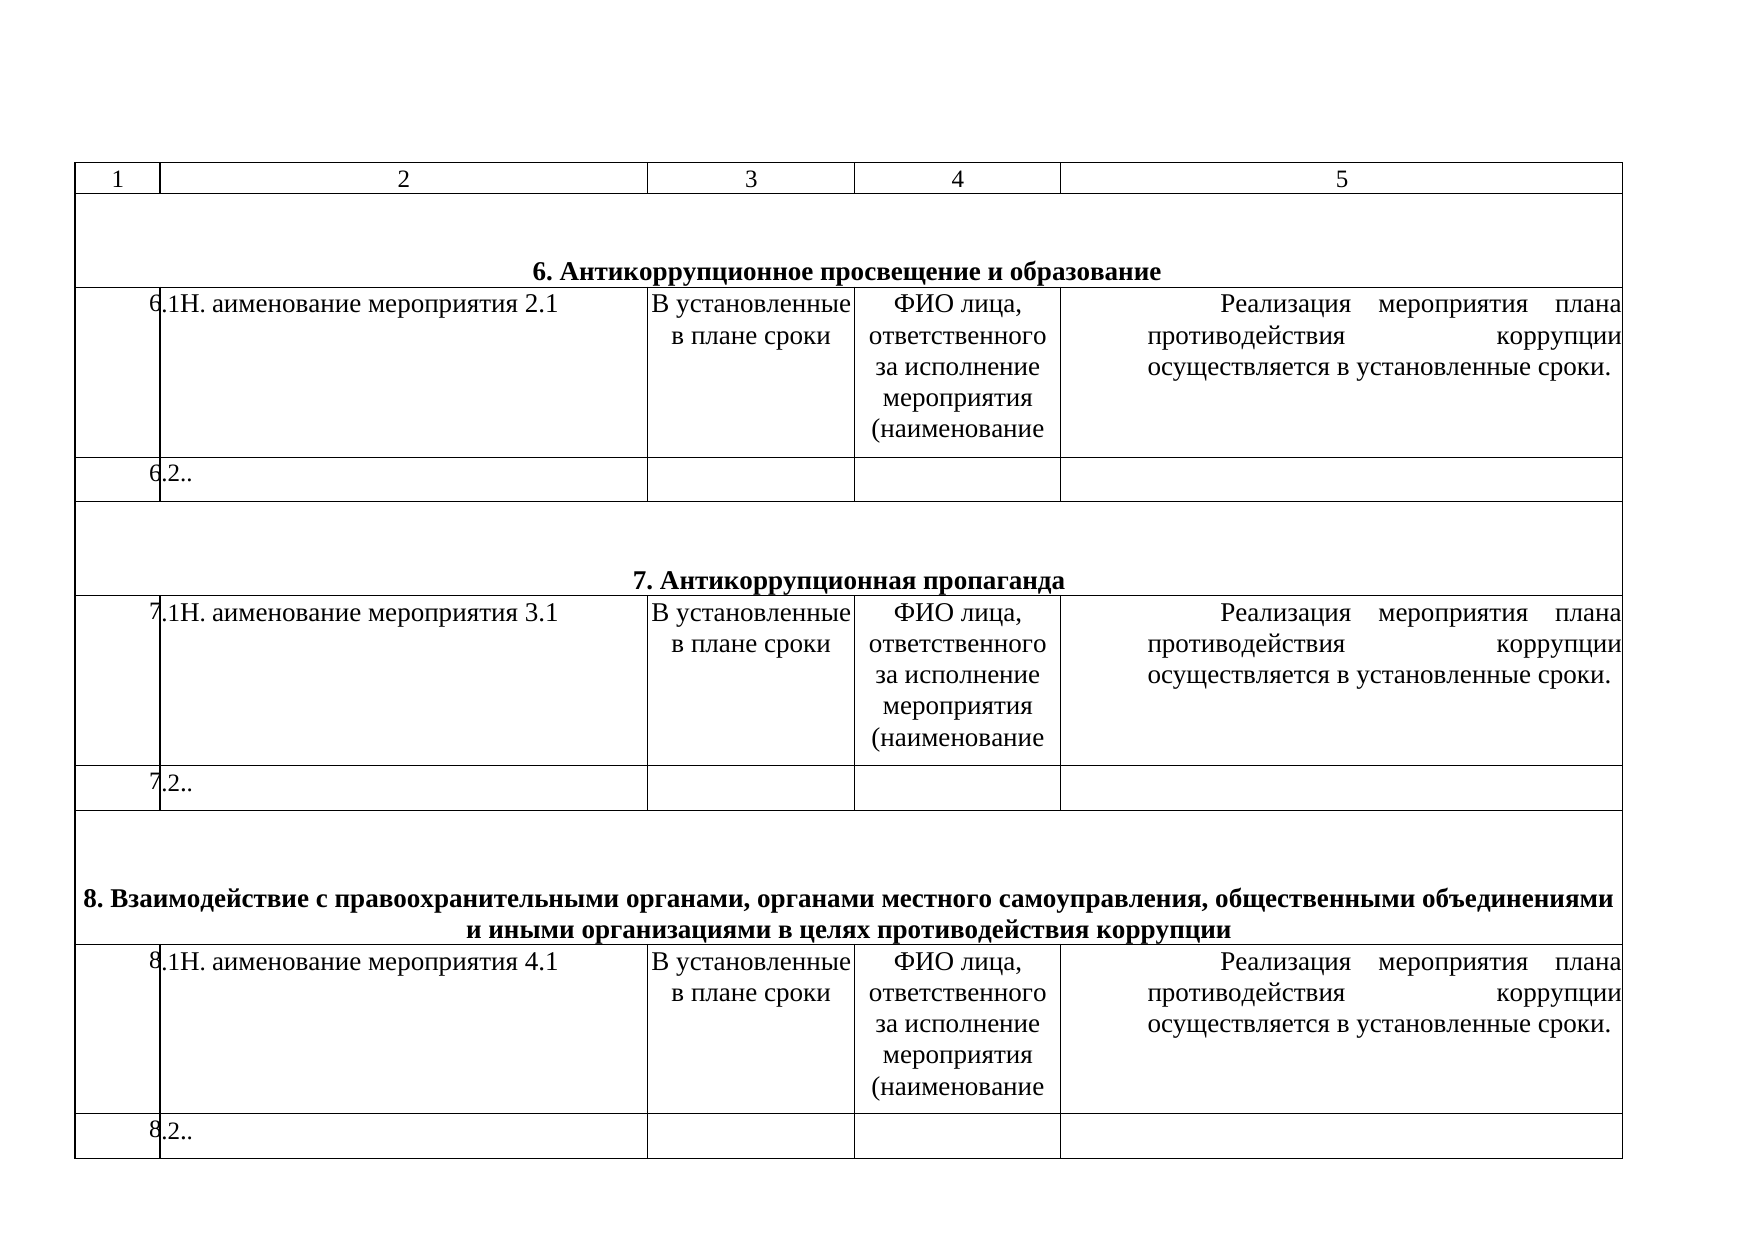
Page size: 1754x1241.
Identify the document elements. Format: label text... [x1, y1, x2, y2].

table_cell .2.. [161, 458, 647, 501]
table_cell [1061, 458, 1622, 501]
table_cell [855, 766, 1060, 809]
table_cell [648, 1114, 854, 1158]
table_cell 8 [76, 945, 159, 1113]
table_cell Реализация мероприятия плана противодействия коррупции осуществляется в установленные сроки. [1061, 945, 1622, 1113]
table_header 2 [161, 163, 647, 193]
table_cell .1Н. аименование мероприятия 3.1 [161, 596, 647, 765]
table_cell В установленные в плане сроки [648, 945, 854, 1113]
table_cell [648, 458, 854, 501]
table_cell [1061, 766, 1622, 809]
table_cell [648, 766, 854, 809]
table_header 5 [1061, 163, 1622, 193]
table_header 1 [76, 163, 159, 193]
table_cell [855, 1114, 1060, 1158]
table_header 3 [648, 163, 854, 193]
table_cell 6 [76, 288, 159, 457]
table_cell ФИО лица, ответственного за исполнение мероприятия (наименование [855, 945, 1060, 1113]
table_cell 6. Антикоррупционное просвещение и образование [76, 194, 1622, 287]
table_cell В установленные в плане сроки [648, 596, 854, 765]
table_cell 7. Антикоррупционная пропаганда [76, 502, 1622, 595]
table_cell .1Н. аименование мероприятия 4.1 [161, 945, 647, 1113]
table_cell 8 [76, 1114, 159, 1158]
table_cell В установленные в плане сроки [648, 288, 854, 457]
table_cell .1Н. аименование мероприятия 2.1 [161, 288, 647, 457]
table_cell ФИО лица, ответственного за исполнение мероприятия (наименование [855, 596, 1060, 765]
table_cell .2.. [161, 1114, 647, 1158]
table_cell .2.. [161, 766, 647, 809]
table_cell [855, 458, 1060, 501]
table_cell [1061, 1114, 1622, 1158]
table_cell 7 [76, 596, 159, 765]
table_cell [1061, 288, 1622, 457]
table_cell 8. Взаимодействие с правоохранительными органами, органами местного самоуправления, общественными объединениями и иными организациями в целях противодействия коррупции [76, 811, 1622, 944]
table_cell 6 [76, 458, 159, 501]
table_cell 7 [76, 766, 159, 809]
table_header 4 [855, 163, 1060, 193]
table_cell Реализация мероприятия плана противодействия коррупции осуществляется в установленные сроки. [1061, 596, 1622, 765]
table_cell ФИО лица, ответственного за исполнение мероприятия (наименование [855, 288, 1060, 457]
